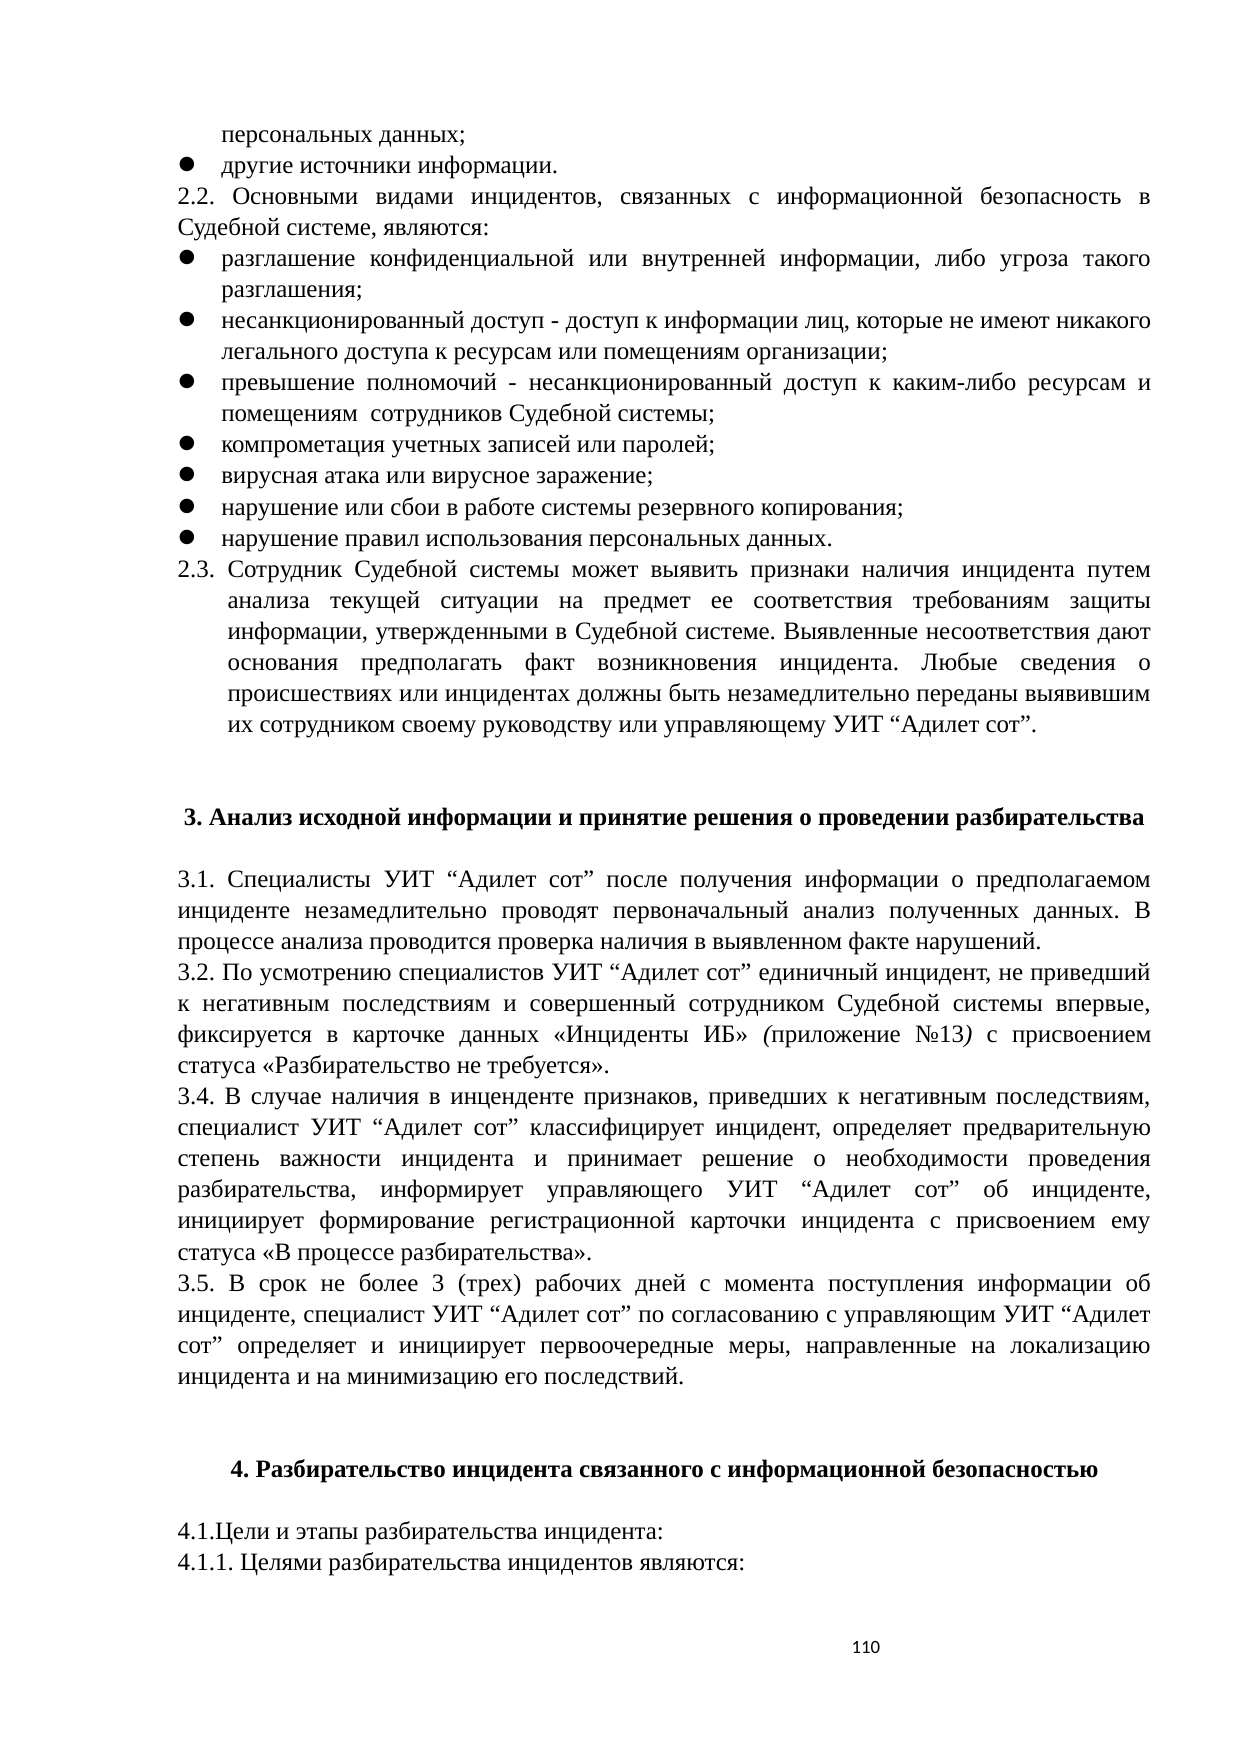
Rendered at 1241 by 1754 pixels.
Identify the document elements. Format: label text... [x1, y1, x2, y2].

list нарушение правил использования персональных данных. [177, 523, 1152, 551]
list нарушение или сбои в работе системы резервного копирования; [177, 492, 1152, 520]
text 3.2. По усмотрению специалистов УИТ “Адилет сот” единичный инцидент, не приведший к негативным последствиям и совершенный сотрудником Судебной системы впервые, фиксируется в карточке данных «Инциденты ИБ» (приложение №13) с присвоением статуса «Разбирательство не требуется». [177, 957, 1152, 1079]
list другие источники информации. [177, 150, 1152, 179]
text 4.1.Цели и этапы разбирательства инцидента: [177, 1516, 1152, 1545]
text 3.5. В срок не более 3 (трех) рабочих дней с момента поступления информации об инциденте, специалист УИТ “Адилет сот” по согласованию с управляющим УИТ “Адилет сот” определяет и инициирует первоочередные меры, направленные на локализацию инцидента и на минимизацию его последствий. [177, 1268, 1152, 1389]
list вирусная атака или вирусное заражение; [177, 461, 1152, 489]
list превышение полномочий - несанкционированный доступ к каким-либо ресурсам и помещениям сотрудников Судебной системы; [177, 367, 1152, 427]
text 3. Анализ исходной информации и принятие решения о проведении разбирательства [177, 802, 1152, 831]
list компрометация учетных записей или паролей; [177, 429, 1152, 458]
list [177, 119, 1152, 148]
text 3.4. В случае наличия в инценденте признаков, приведших к негативным последствиям, специалист УИТ “Адилет сот” классифицирует инцидент, определяет предварительную степень важности инцидента и принимает решение о необходимости проведения разбирательства, информирует управляющего УИТ “Адилет сот” об инциденте, инициирует формирование регистрационной карточки инцидента с присвоением ему статуса «В процессе разбирательства». [177, 1081, 1152, 1265]
text 3.1. Специалисты УИТ “Адилет сот” после получения информации о предполагаемом инциденте незамедлительно проводят первоначальный анализ полученных данных. В процессе анализа проводится проверка наличия в выявленном факте нарушений. [177, 864, 1152, 955]
list разглашение конфиденциальной или внутренней информации, либо угроза такого разглашения; [177, 243, 1152, 303]
text 2.2. Основными видами инцидентов, связанных с информационной безопасность в Судебной системе, являются: [177, 181, 1152, 241]
list несанкционированный доступ - доступ к информации лиц, которые не имеют никакого легального доступа к ресурсам или помещениям организации; [177, 305, 1152, 365]
text 4.1.1. Целями разбирательства инцидентов являются: [177, 1547, 1152, 1576]
list Сотрудник Судебной системы может выявить признаки наличия инцидента путем анализа текущей ситуации на предмет ее соответствия требованиям защиты информации, утвержденными в Судебной системе. Выявленные несоответствия дают основания предполагать факт возникновения инцидента. Любые сведения о происшествиях или инцидентах должны быть незамедлительно переданы выявившим их сотрудником своему руководству или управляющему УИТ “Адилет сот”. [177, 554, 1152, 738]
text 4. Разбирательство инцидента связанного с информационной безопасностью [177, 1454, 1152, 1483]
